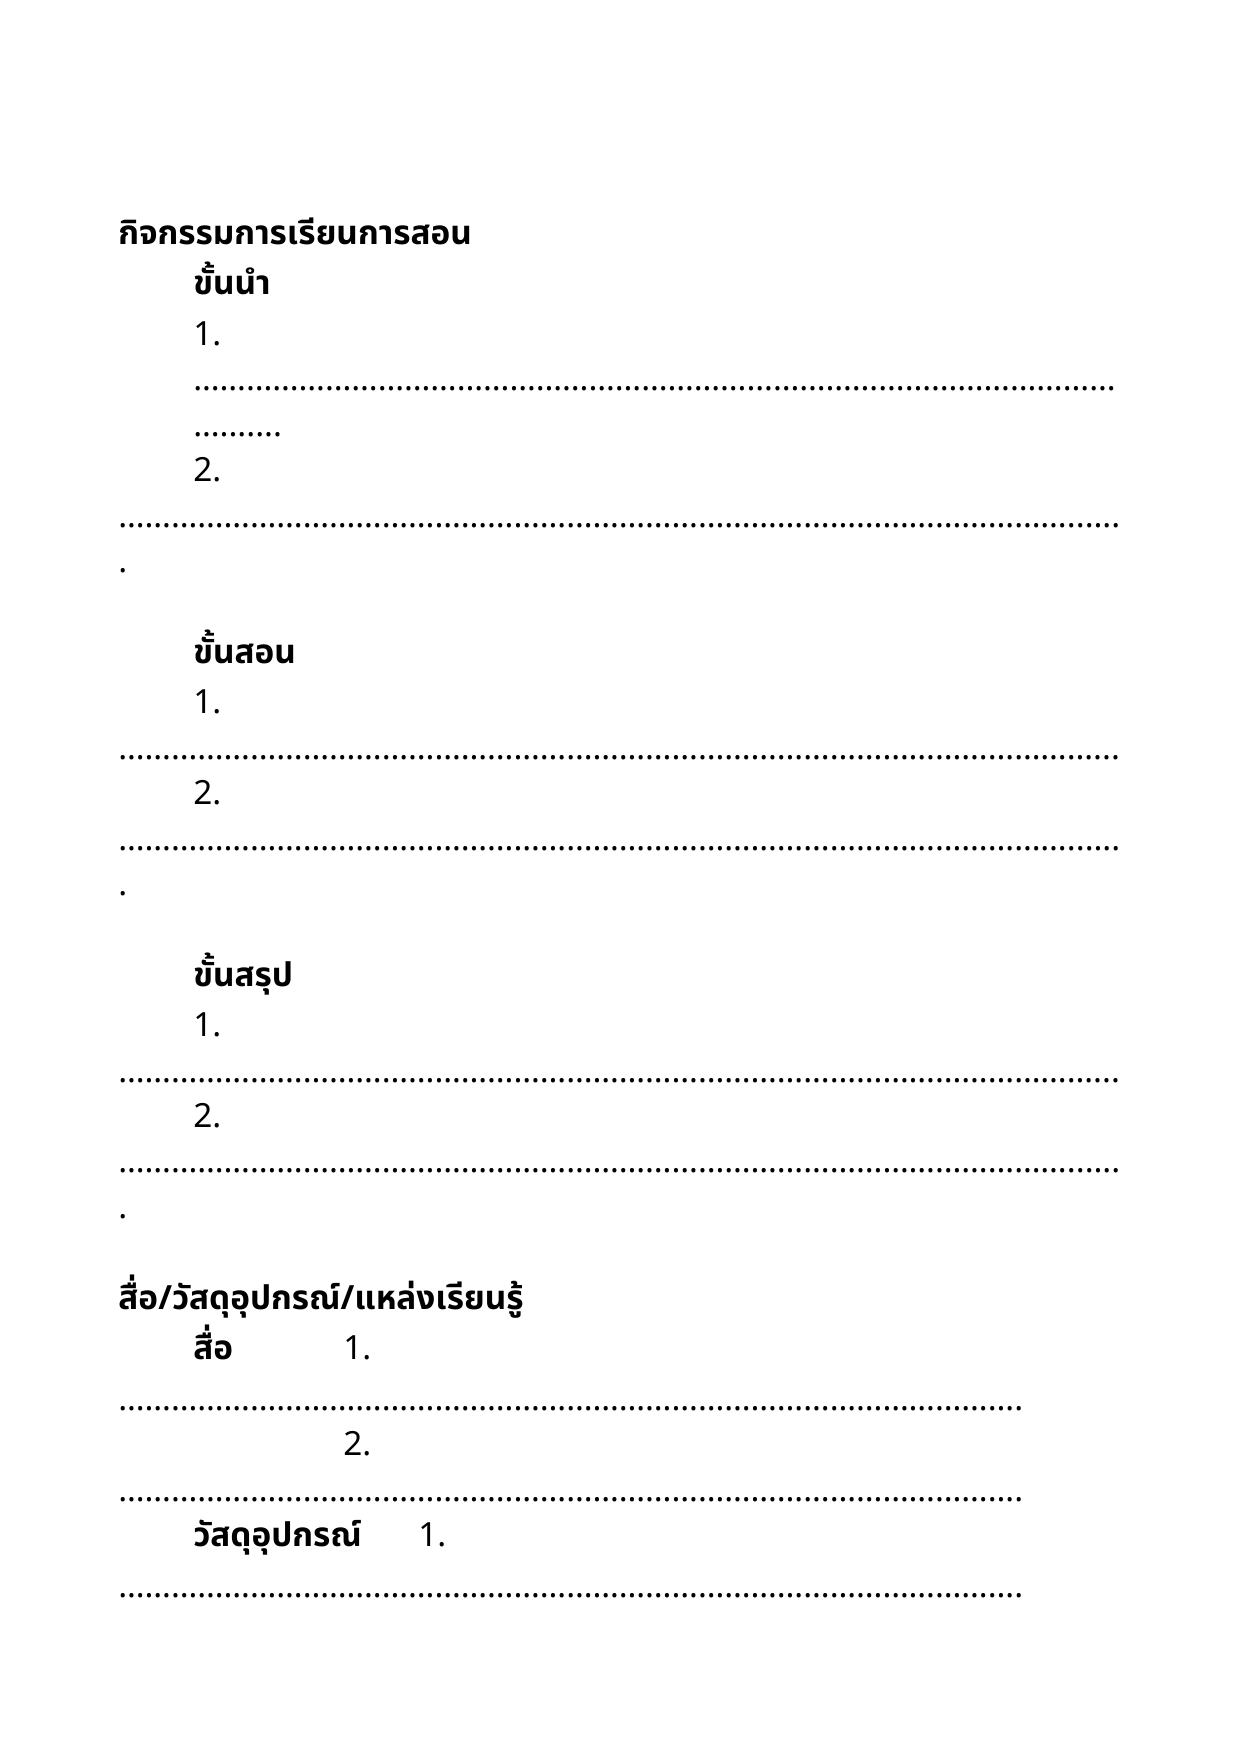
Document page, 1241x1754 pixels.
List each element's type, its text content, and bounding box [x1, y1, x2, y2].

text ขั้นสอน [118, 628, 1122, 678]
text สื่อ 1. …………………………………………………………………………………………. [118, 1324, 1122, 1420]
text สื่อ/วัสดุอุปกรณ์/แหล่งเรียนรู้ [118, 1273, 1122, 1324]
text ขั้นนำ [118, 259, 1122, 310]
text กิจกรรมการเรียนการสอน [118, 209, 1122, 259]
text ขั้นสรุป [118, 951, 1122, 1001]
text 2. ………………………………………………………………………………………………....... [118, 769, 1122, 905]
text 2. ………………………………………………………………………………………………....... [118, 1092, 1122, 1228]
text 2. ………………………………………………………………………………………………....... [118, 446, 1122, 582]
text 1. …………………………………………………………………………………………………... [118, 1001, 1122, 1092]
text 2. …………………………………………………………………………………………. [118, 1420, 1122, 1511]
text 1. …………………………………………………………………………………………………... [118, 678, 1122, 769]
text 1. ………………………………………………………………………………………………....... [193, 310, 1122, 446]
text วัสดุอุปกรณ์ 1. …………………………………………………………………………………………. [118, 1511, 1122, 1607]
